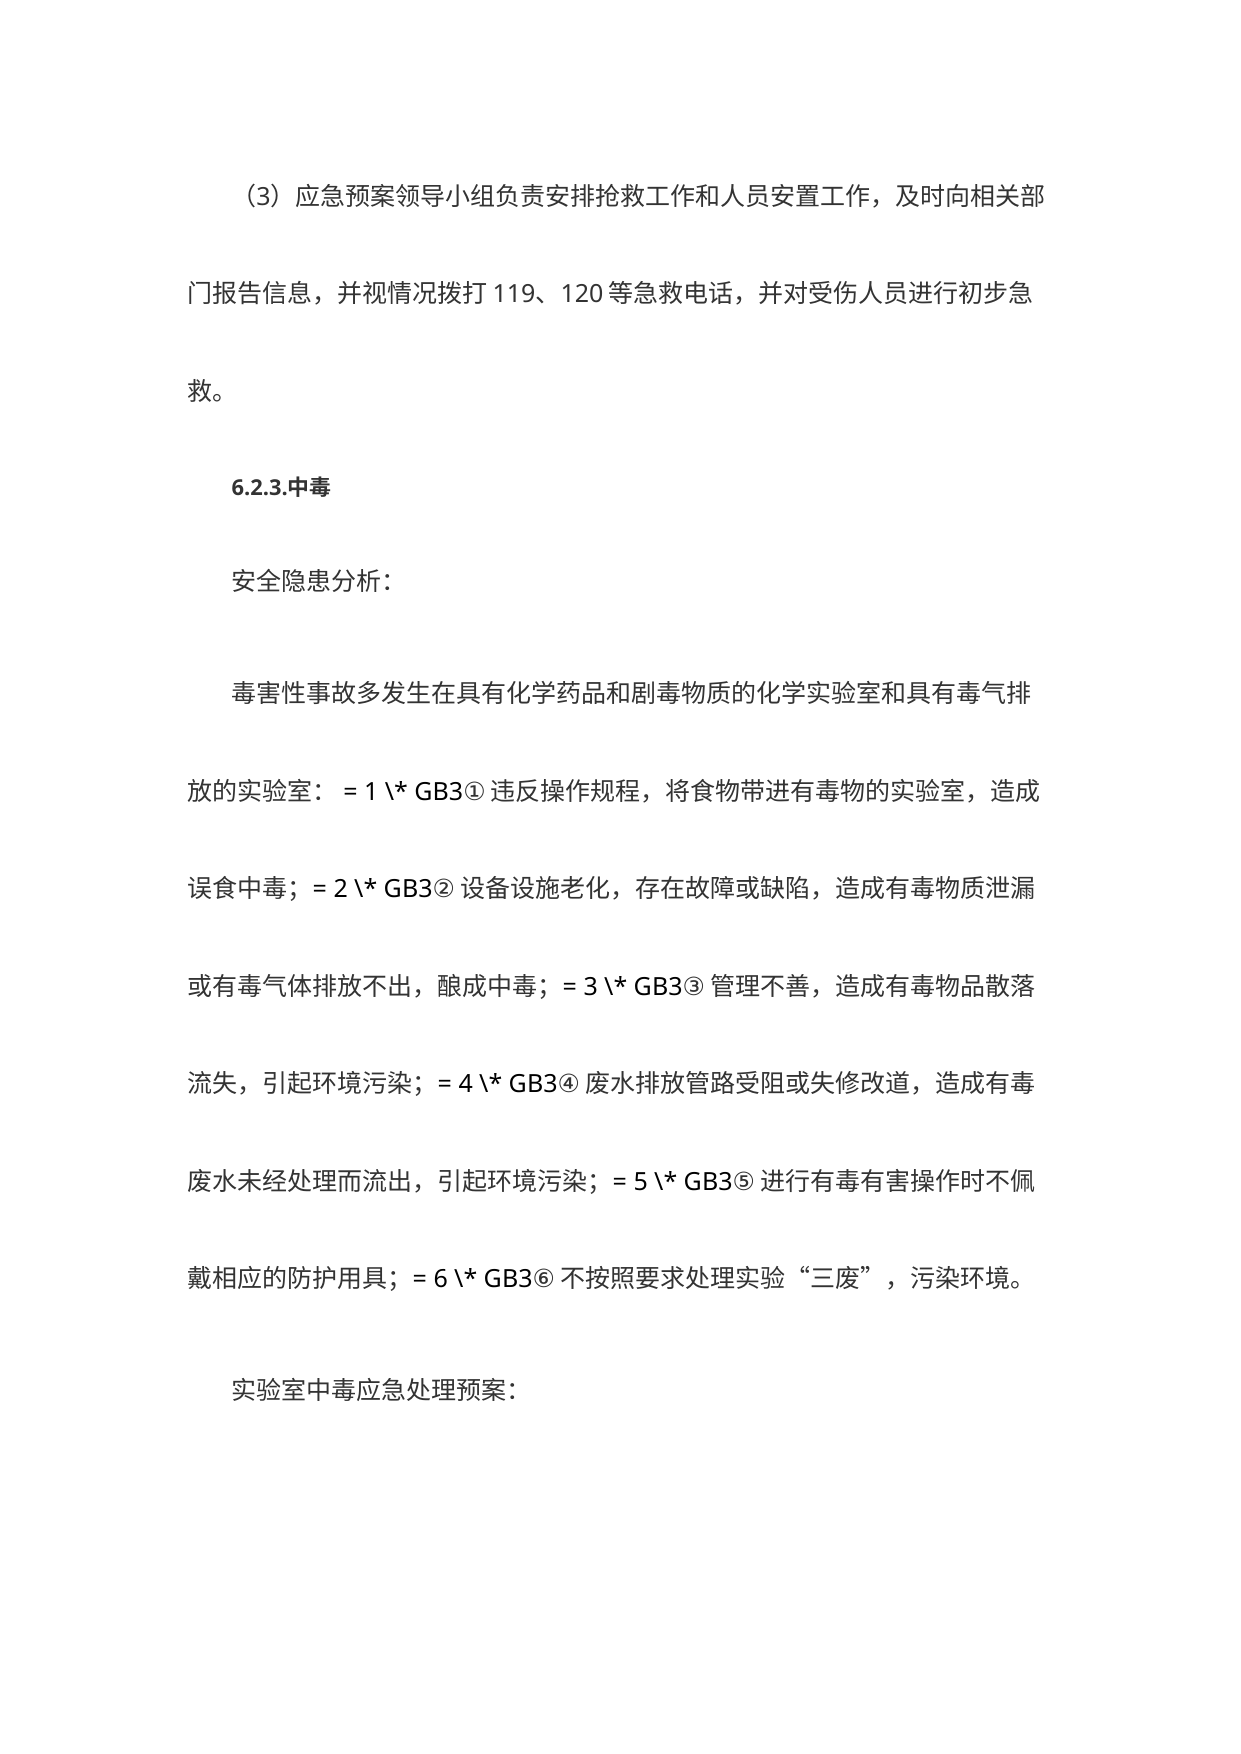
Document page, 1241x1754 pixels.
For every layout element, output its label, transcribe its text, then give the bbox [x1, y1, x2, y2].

text （3）应急预案领导小组负责安排抢救工作和人员安置工作，及时向相关部门报告信息，并视情况拨打119、120等急救电话，并对受伤人员进行初步急救。 [187, 162, 1053, 422]
text 6.2.3.中毒 [187, 469, 1053, 502]
text 实验室中毒应急处理预案： [187, 1356, 1053, 1421]
text 安全隐患分析： [187, 547, 1053, 612]
text 毒害性事故多发生在具有化学药品和剧毒物质的化学实验室和具有毒气排放的实验室： = 1 \* GB3①违反操作规程，将食物带进有毒物的实验室，造成误食中毒；= 2 \* GB3②设备设施老化，存在故障或缺陷，造成有毒物质泄漏或有毒气体排放不出，酿成中毒；= 3 \* GB3③管理不善，造成有毒物品散落流失，引起环境污染；= 4 \* GB3④废水排放管路受阻或失修改道，造成有毒废水未经处理而流出，引起环境污染；= 5 \* GB3⑤进行有毒有害操作时不佩戴相应的防护用具；= 6 \* GB3⑥不按照要求处理实验“三废”，污染环境。 [187, 659, 1053, 1309]
